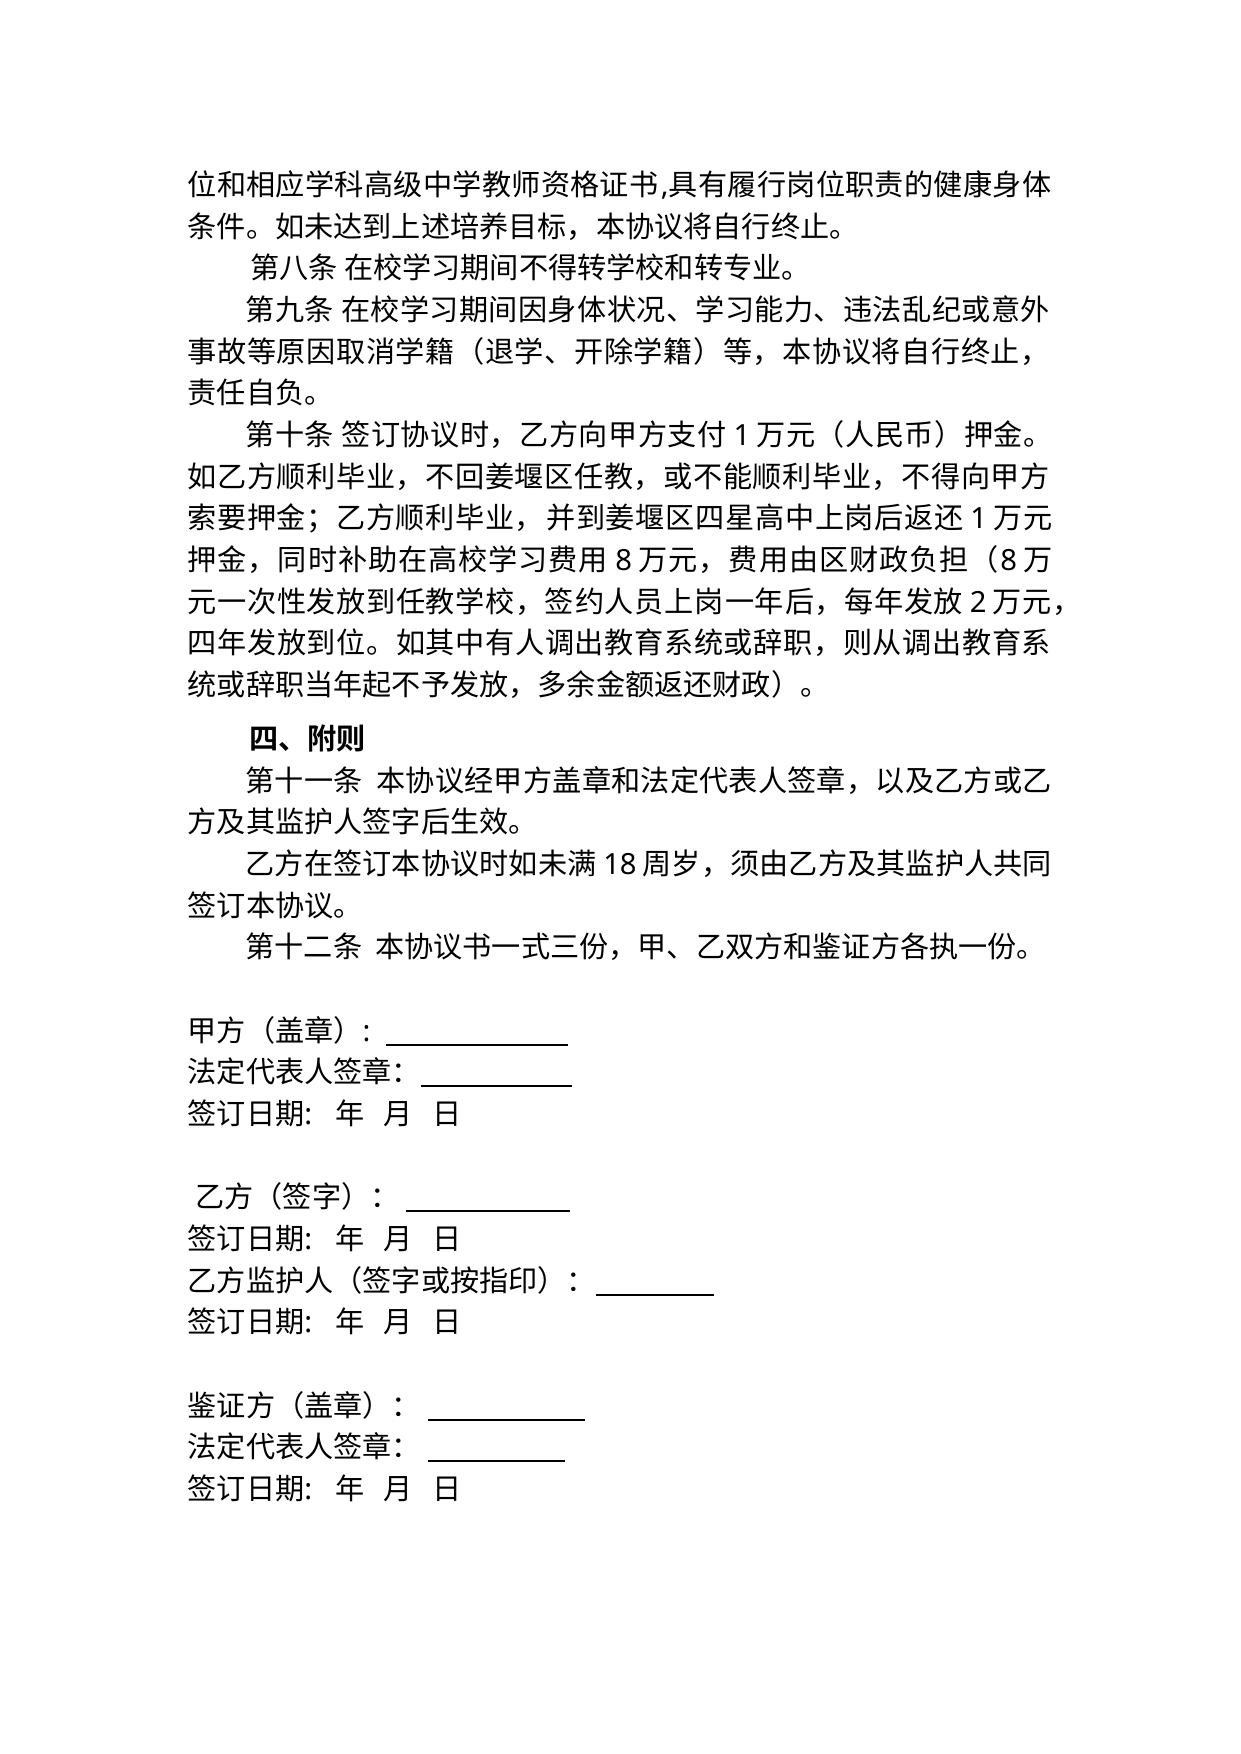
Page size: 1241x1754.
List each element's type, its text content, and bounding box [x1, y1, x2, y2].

text 签订日期: 年 月 日 [187, 1091, 1053, 1133]
text 乙方监护人（签字或按指印）： [187, 1258, 1053, 1299]
text 乙方（签字）： [187, 1174, 1053, 1216]
text 乙方在签订本协议时如未满18周岁，须由乙方及其监护人共同签订本协议。 [187, 841, 1053, 924]
text 签订日期: 年 月 日 [187, 1299, 1053, 1341]
text 鉴证方（盖章）： [187, 1383, 1053, 1424]
text 第十条 签订协议时，乙方向甲方支付1万元（人民币）押金。如乙方顺利毕业，不回姜堰区任教，或不能顺利毕业，不得向甲方索要押金；乙方顺利毕业，并到姜堰区四星高中上岗后返还1万元押金，同时补助在高校学习费用8万元，费用由区财政负担（8万元一次性发放到任教学校，签约人员上岗一年后，每年发放2万元，四年发放到位。如其中有人调出教育系统或辞职，则从调出教育系统或辞职当年起不予发放，多余金额返还财政）。 [187, 412, 1053, 704]
text 法定代表人签章： [187, 1424, 1053, 1466]
text 第九条 在校学习期间因身体状况、学习能力、违法乱纪或意外事故等原因取消学籍（退学、开除学籍）等，本协议将自行终止，责任自负。 [187, 287, 1053, 412]
text 甲方（盖章）: [187, 1008, 1053, 1049]
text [187, 162, 1053, 245]
text 第十二条 本协议书一式三份，甲、乙双方和鉴证方各执一份。 [187, 924, 1053, 966]
text 签订日期: 年 月 日 [187, 1466, 1053, 1508]
text 第十一条 本协议经甲方盖章和法定代表人签章，以及乙方或乙方及其监护人签字后生效。 [187, 758, 1053, 841]
text 第八条 在校学习期间不得转学校和转专业。 [187, 245, 1053, 287]
text 签订日期: 年 月 日 [187, 1216, 1053, 1258]
text 法定代表人签章： [187, 1049, 1053, 1091]
text 四、附则 [249, 716, 1053, 758]
